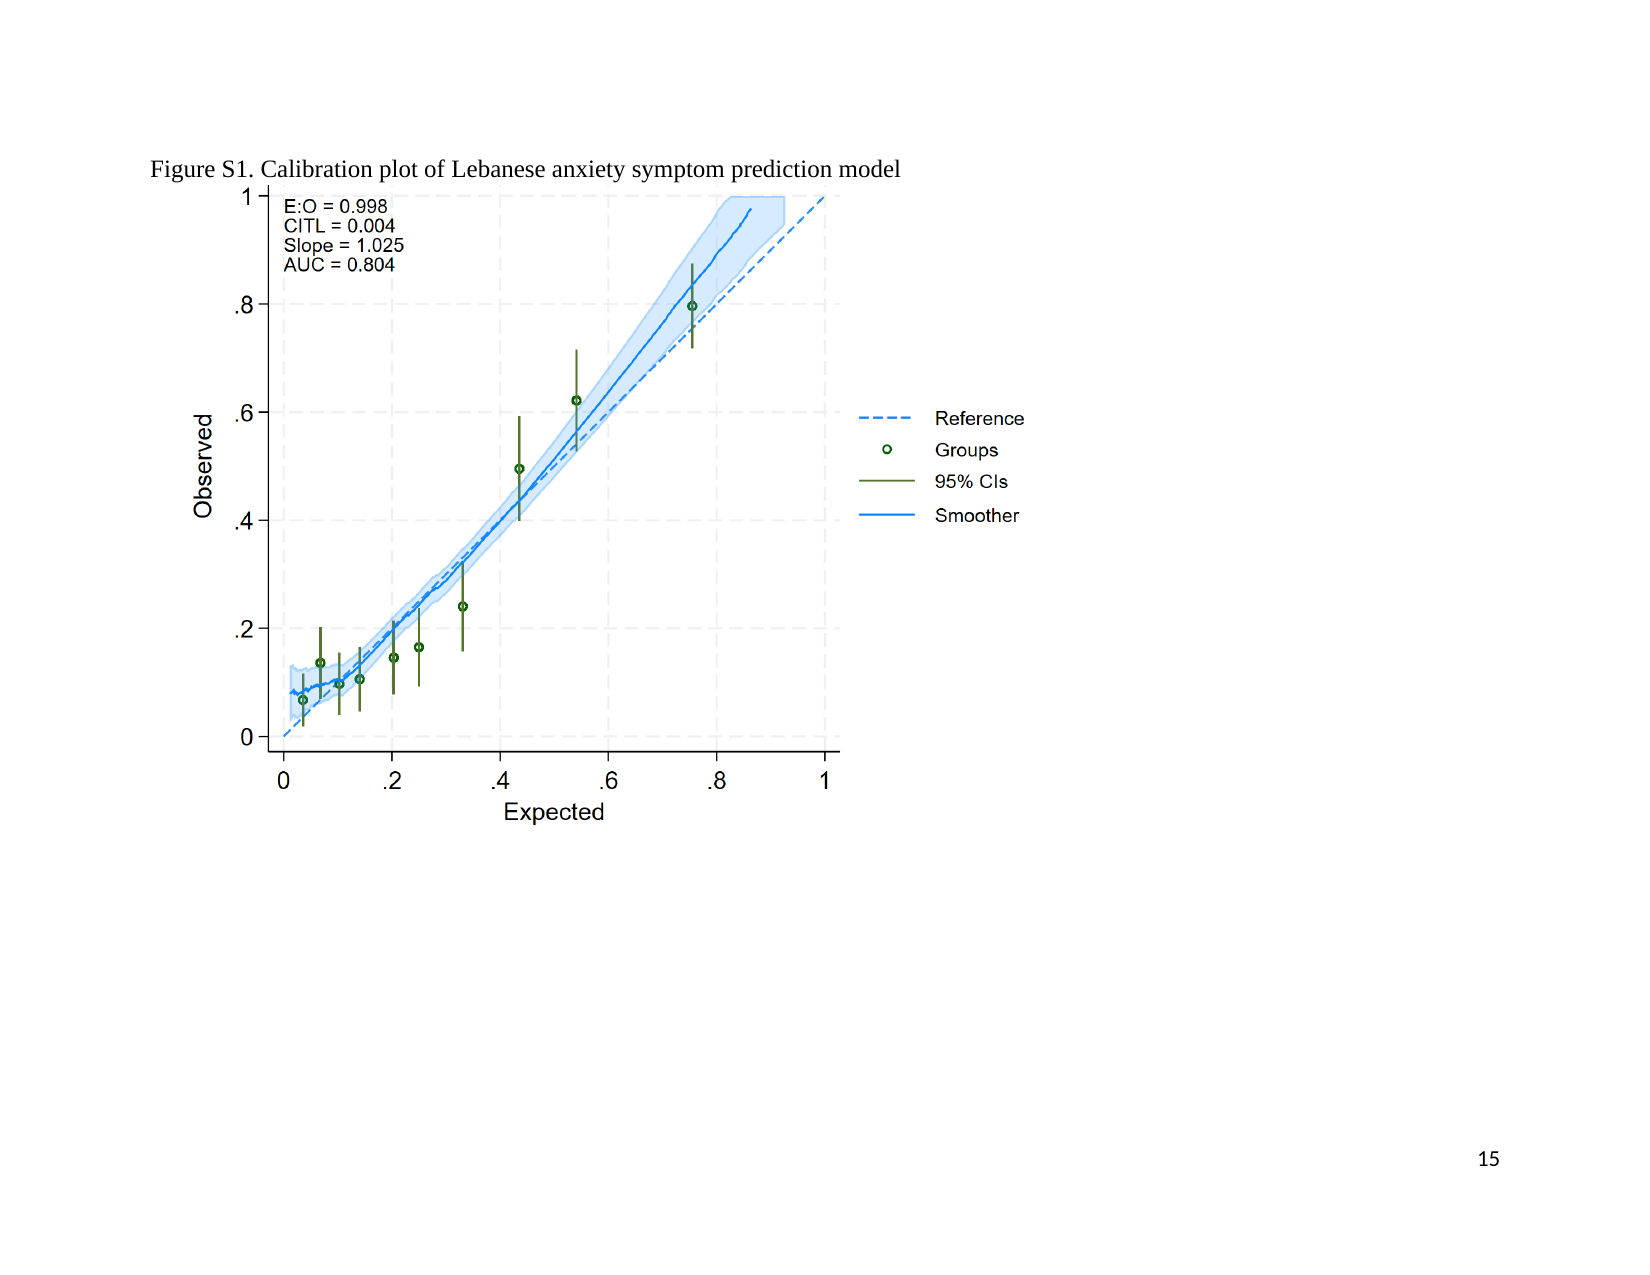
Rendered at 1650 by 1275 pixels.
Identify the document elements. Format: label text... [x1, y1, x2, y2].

picture [150, 185, 1058, 832]
subtitle Figure S1. Calibration plot of Lebanese anxiety symptom prediction model [150, 154, 1500, 183]
